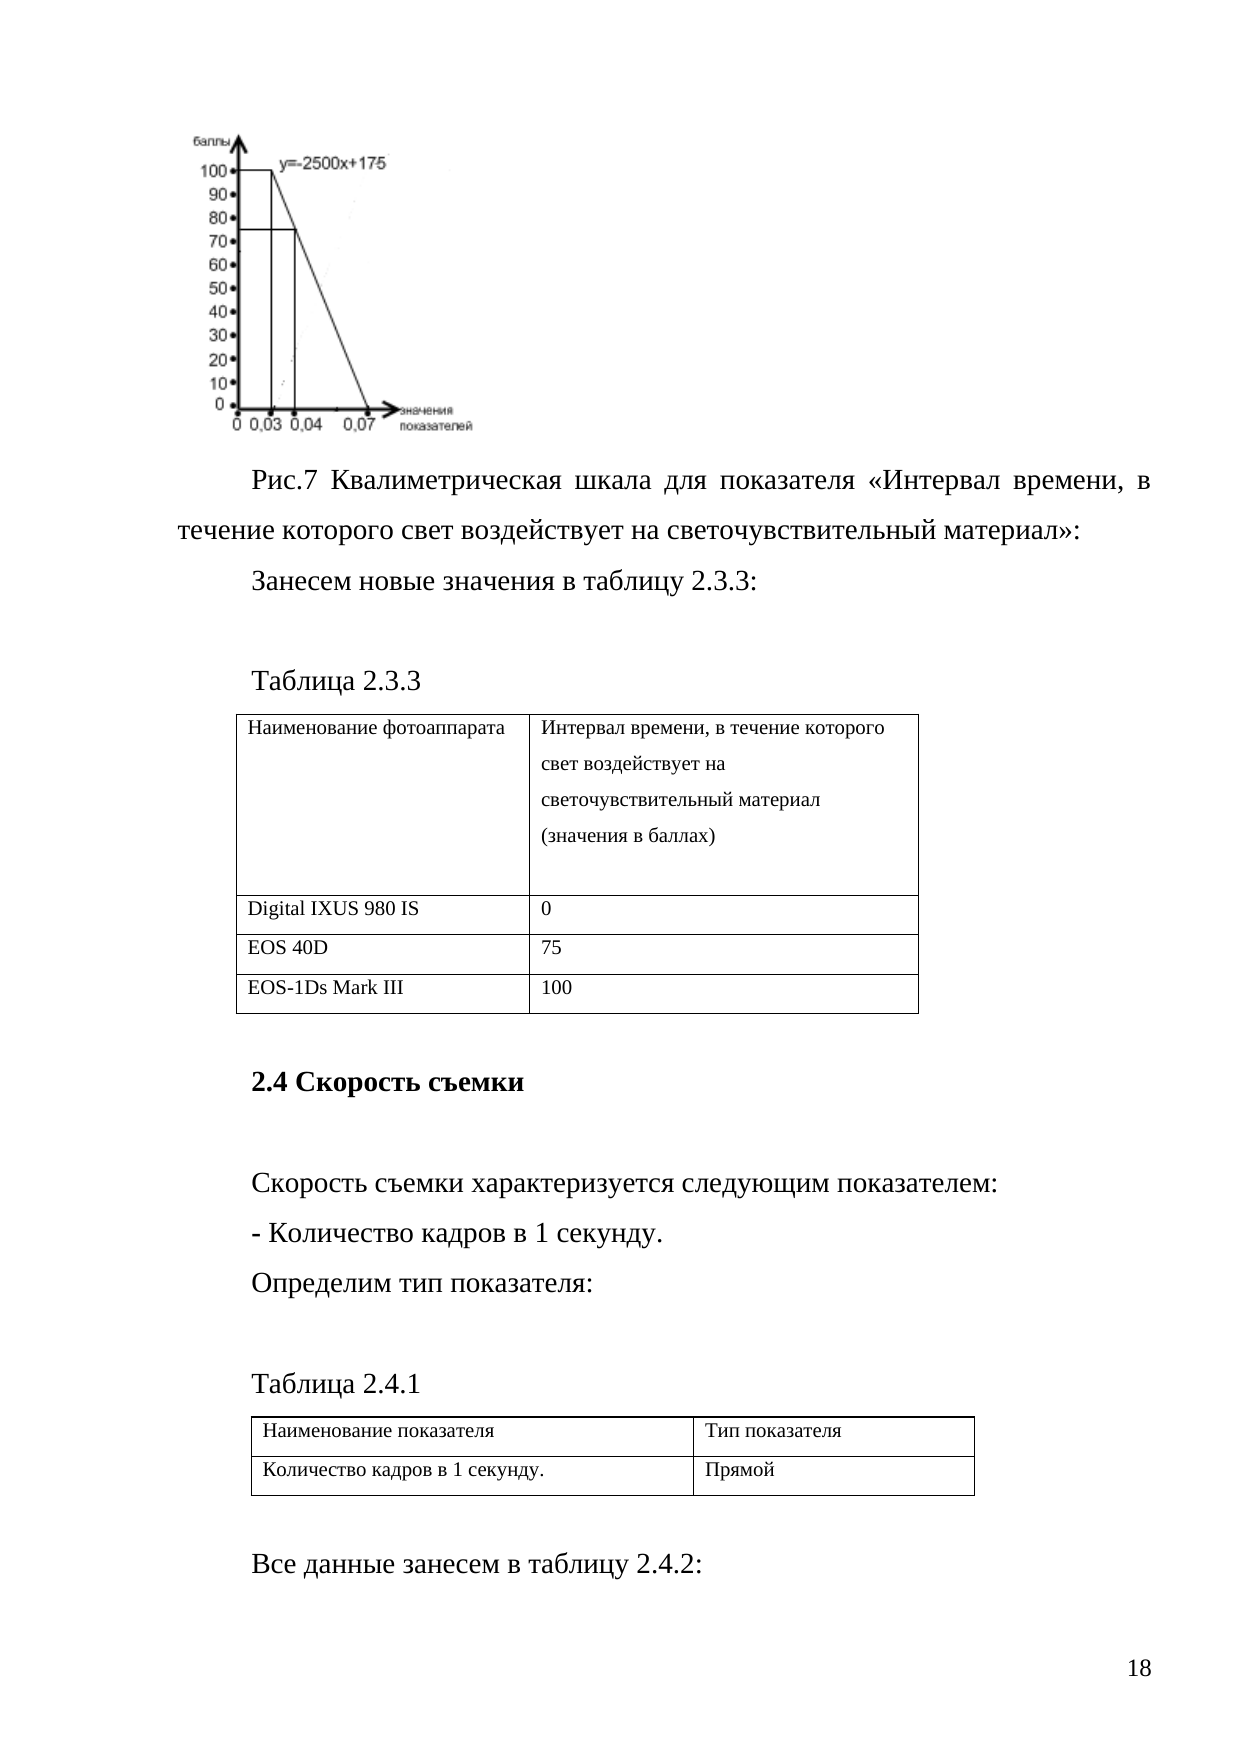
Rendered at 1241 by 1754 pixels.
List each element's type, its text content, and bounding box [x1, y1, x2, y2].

text Скорость съемки характеризуется следующим показателем: [177, 1165, 1152, 1198]
table_header Наименование показателя [252, 1418, 693, 1456]
table_header Тип показателя [694, 1418, 974, 1456]
table_cell 0 [530, 896, 918, 934]
table_header Наименование фотоаппарата [237, 715, 529, 895]
table_cell 75 [530, 935, 918, 973]
text 2.4 Скорость съемки [177, 1064, 1152, 1098]
table_header Интервал времени, в течение которого свет воздействует на светочувствительный материал (значения в баллах) [530, 715, 918, 895]
text Все данные занесем в таблицу 2.4.2: [177, 1547, 1152, 1580]
table_cell Digital IXUS 980 IS [237, 896, 529, 934]
table_cell 100 [530, 975, 918, 1013]
text Рис.7 Квалиметрическая шкала для показателя «Интервал времени, в течение которого свет воздействует на светочувствительный материал»: [177, 462, 1152, 546]
table_cell EOS-1Ds Mark III [237, 975, 529, 1013]
text Определим тип показателя: [177, 1266, 1152, 1299]
table_cell Прямой [694, 1457, 974, 1495]
text - Количество кадров в 1 секунду. [177, 1215, 1152, 1249]
text Таблица 2.4.1 [177, 1366, 1152, 1400]
table_cell Количество кадров в 1 секунду. [252, 1457, 693, 1495]
text Таблица 2.3.3 [177, 663, 1152, 697]
table_cell EOS 40D [237, 935, 529, 973]
picture [177, 118, 518, 462]
text Занесем новые значения в таблицу 2.3.3: [177, 563, 1152, 596]
